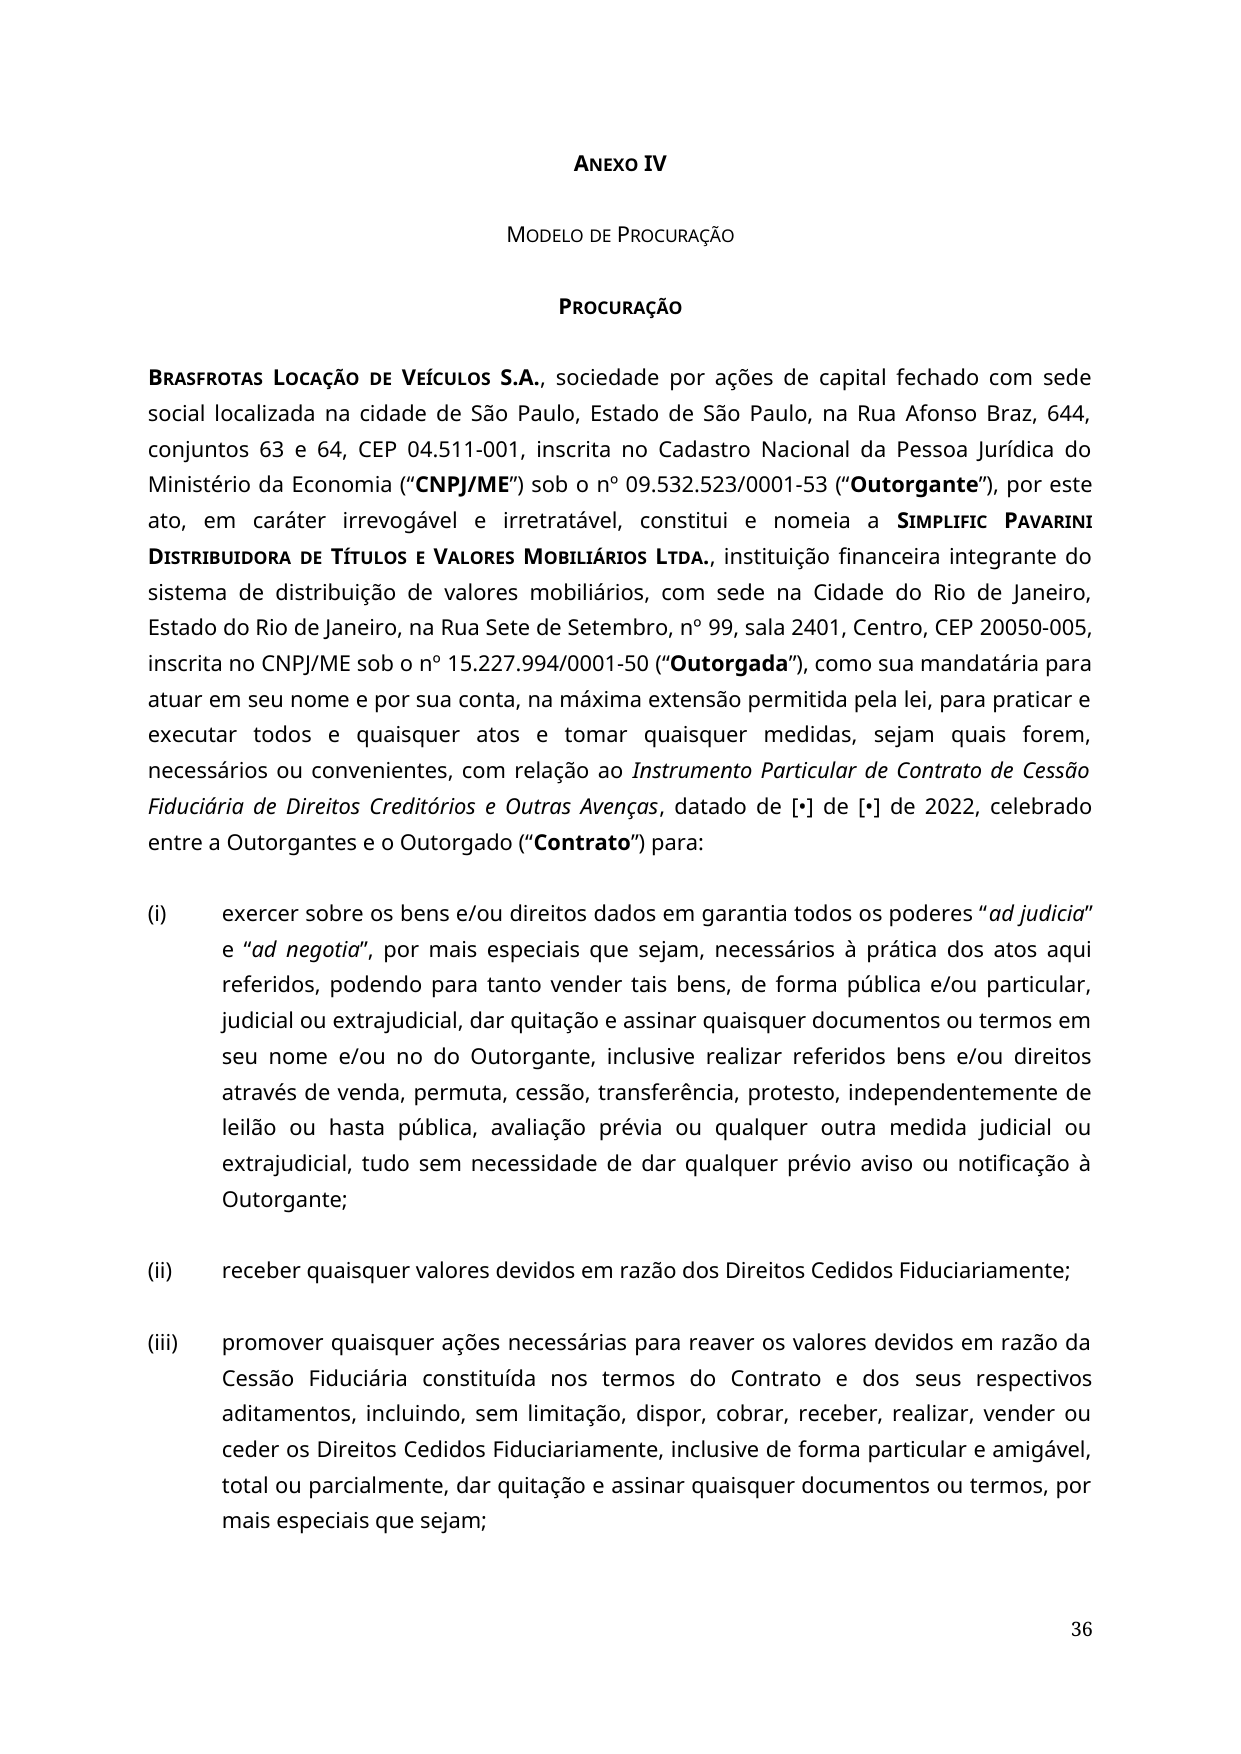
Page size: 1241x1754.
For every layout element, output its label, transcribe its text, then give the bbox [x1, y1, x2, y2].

list promover quaisquer ações necessárias para reaver os valores devidos em razão da Cessão Fiduciária constituída nos termos do Contrato e dos seus respectivos aditamentos, incluindo, sem limitação, dispor, cobrar, receber, realizar, vender ou ceder os Direitos Cedidos Fiduciariamente, inclusive de forma particular e amigável, total ou parcialmente, dar quitação e assinar quaisquer documentos ou termos, por mais especiais que sejam; [148, 1327, 1092, 1535]
text Brasfrotas Locação de Veículos S.A., sociedade por ações de capital fechado com sede social localizada na cidade de São Paulo, Estado de São Paulo, na Rua Afonso Braz, 644, conjuntos 63 e 64, CEP 04.511-001, inscrita no Cadastro Nacional da Pessoa Jurídica do Ministério da Economia (“CNPJ/ME”) sob o nº 09.532.523/0001-53 (“Outorgante”), por este ato, em caráter irrevogável e irretratável, constitui e nomeia a Simplific Pavarini Distribuidora de Títulos e Valores Mobiliários Ltda., instituição financeira integrante do sistema de distribuição de valores mobiliários, com sede na Cidade do Rio de Janeiro, Estado do Rio de Janeiro, na Rua Sete de Setembro, nº 99, sala 2401, Centro, CEP 20050-005, inscrita no CNPJ/ME sob o nº 15.227.994/0001-50 (“Outorgada”), como sua mandatária para atuar em seu nome e por sua conta, na máxima extensão permitida pela lei, para praticar e executar todos e quaisquer atos e tomar quaisquer medidas, sejam quais forem, necessários ou convenientes, com relação ao Instrumento Particular de Contrato de Cessão Fiduciária de Direitos Creditórios e Outras Avenças, datado de [•] de [•] de 2022, celebrado entre a Outorgantes e o Outorgado (“Contrato”) para: [148, 362, 1092, 856]
text Procuração [148, 291, 1092, 320]
list receber quaisquer valores devidos em razão dos Direitos Cedidos Fiduciariamente; [148, 1255, 1092, 1285]
list exercer sobre os bens e/ou direitos dados em garantia todos os poderes “ad judicia” e “ad negotia”, por mais especiais que sejam, necessários à prática dos atos aqui referidos, podendo para tanto vender tais bens, de forma pública e/ou particular, judicial ou extrajudicial, dar quitação e assinar quaisquer documentos ou termos em seu nome e/ou no do Outorgante, inclusive realizar referidos bens e/ou direitos através de venda, permuta, cessão, transferência, protesto, independentemente de leilão ou hasta pública, avaliação prévia ou qualquer outra medida judicial ou extrajudicial, tudo sem necessidade de dar qualquer prévio aviso ou notificação à Outorgante; [148, 898, 1092, 1214]
text Modelo de Procuração [148, 219, 1092, 249]
text Anexo IV [148, 148, 1092, 177]
